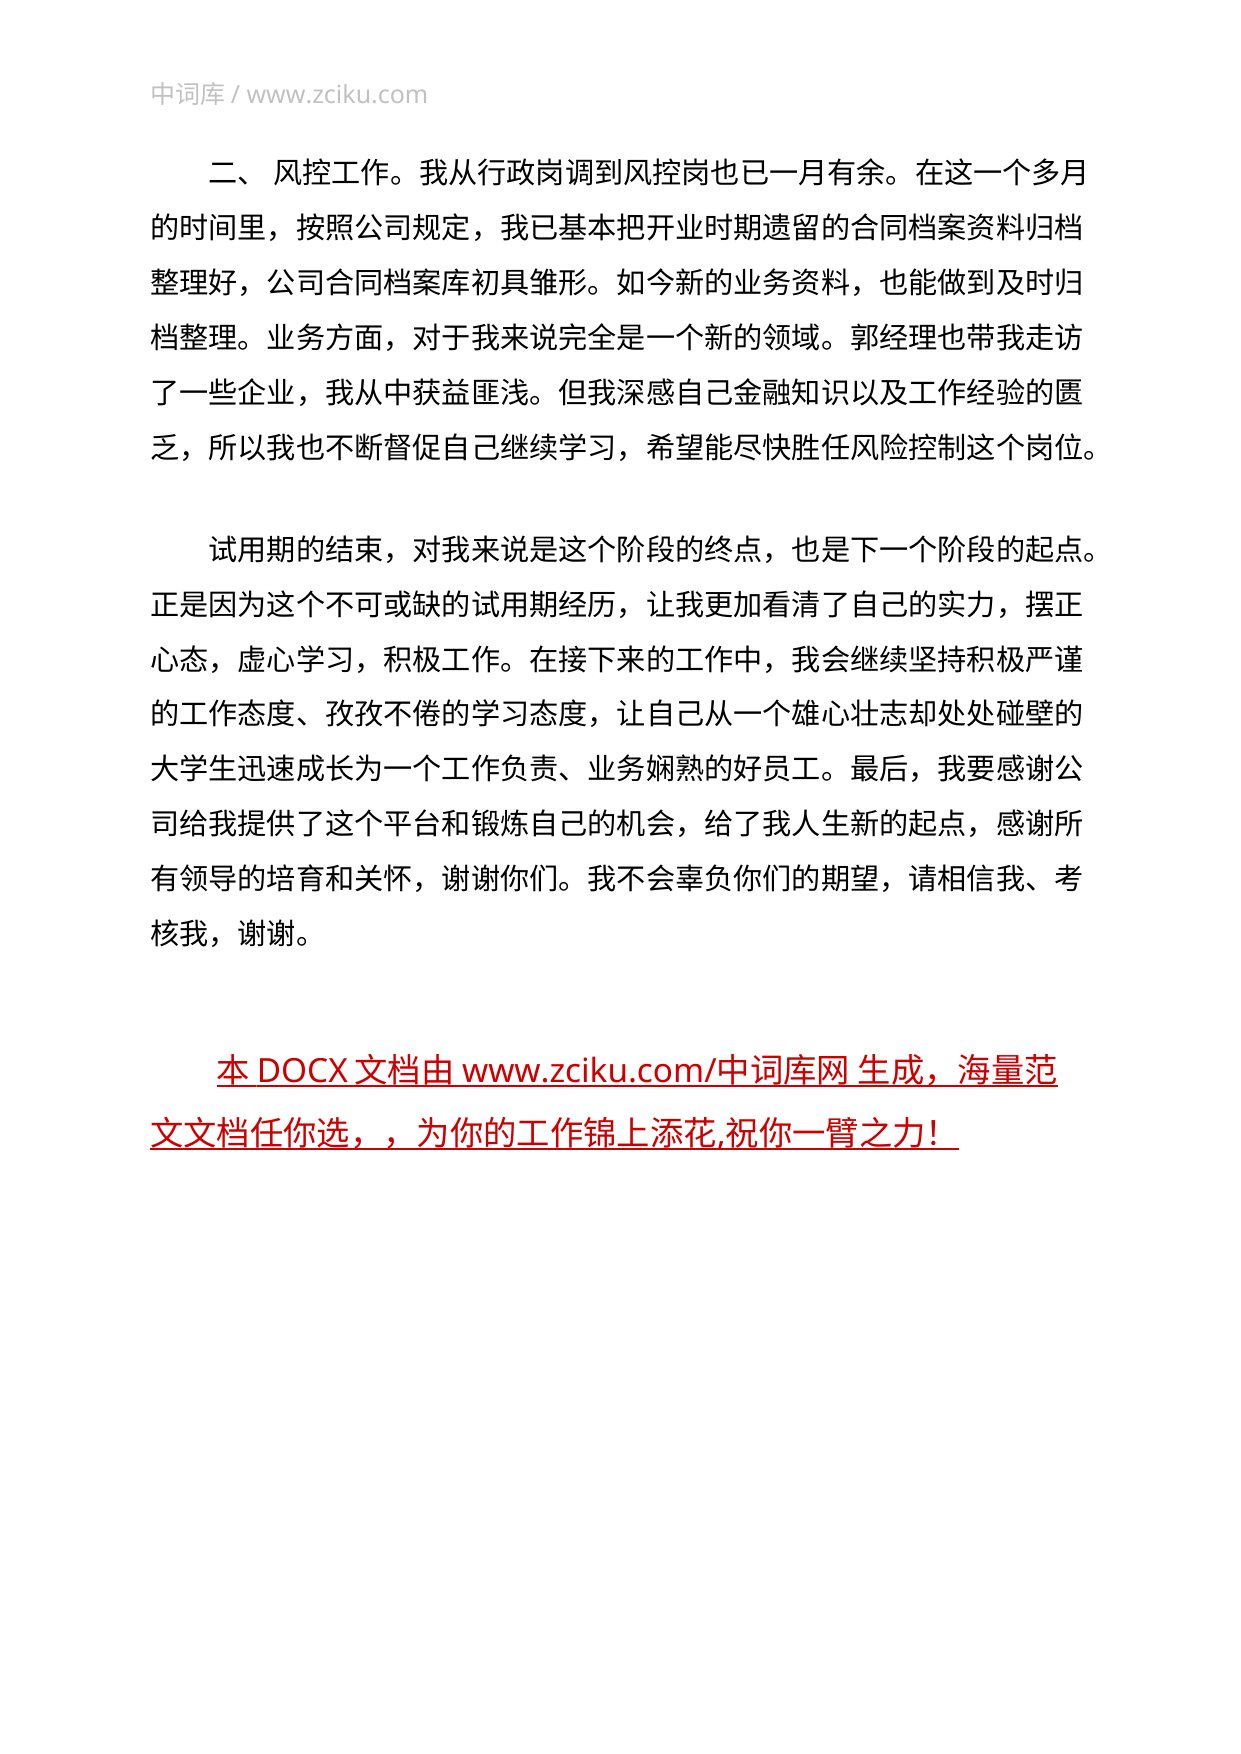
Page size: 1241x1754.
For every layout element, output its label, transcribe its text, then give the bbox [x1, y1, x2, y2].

text 二、 风控工作。我从行政岗调到风控岗也已一月有余。在这一个多月的时间里，按照公司规定，我已基本把开业时期遗留的合同档案资料归档整理好，公司合同档案库初具雏形。如今新的业务资料，也能做到及时归档整理。业务方面，对于我来说完全是一个新的领域。郭经理也带我走访了一些企业，我从中获益匪浅。但我深感自己金融知识以及工作经验的匮乏，所以我也不断督促自己继续学习，希望能尽快胜任风险控制这个岗位。 [150, 150, 1090, 467]
text 本DOCX文档由 www.zciku.com/中词库网 生成，海量范文文档任你选，，为你的工作锦上添花,祝你一臂之力！ [150, 1043, 1090, 1155]
text 试用期的结束，对我来说是这个阶段的终点，也是下一个阶段的起点。正是因为这个不可或缺的试用期经历，让我更加看清了自己的实力，摆正心态，虚心学习，积极工作。在接下来的工作中，我会继续坚持积极严谨的工作态度、孜孜不倦的学习态度，让自己从一个雄心壮志却处处碰壁的大学生迅速成长为一个工作负责、业务娴熟的好员工。最后，我要感谢公司给我提供了这个平台和锻炼自己的机会，给了我人生新的起点，感谢所有领导的培育和关怀，谢谢你们。我不会辜负你们的期望，请相信我、考核我，谢谢。 [150, 526, 1090, 953]
